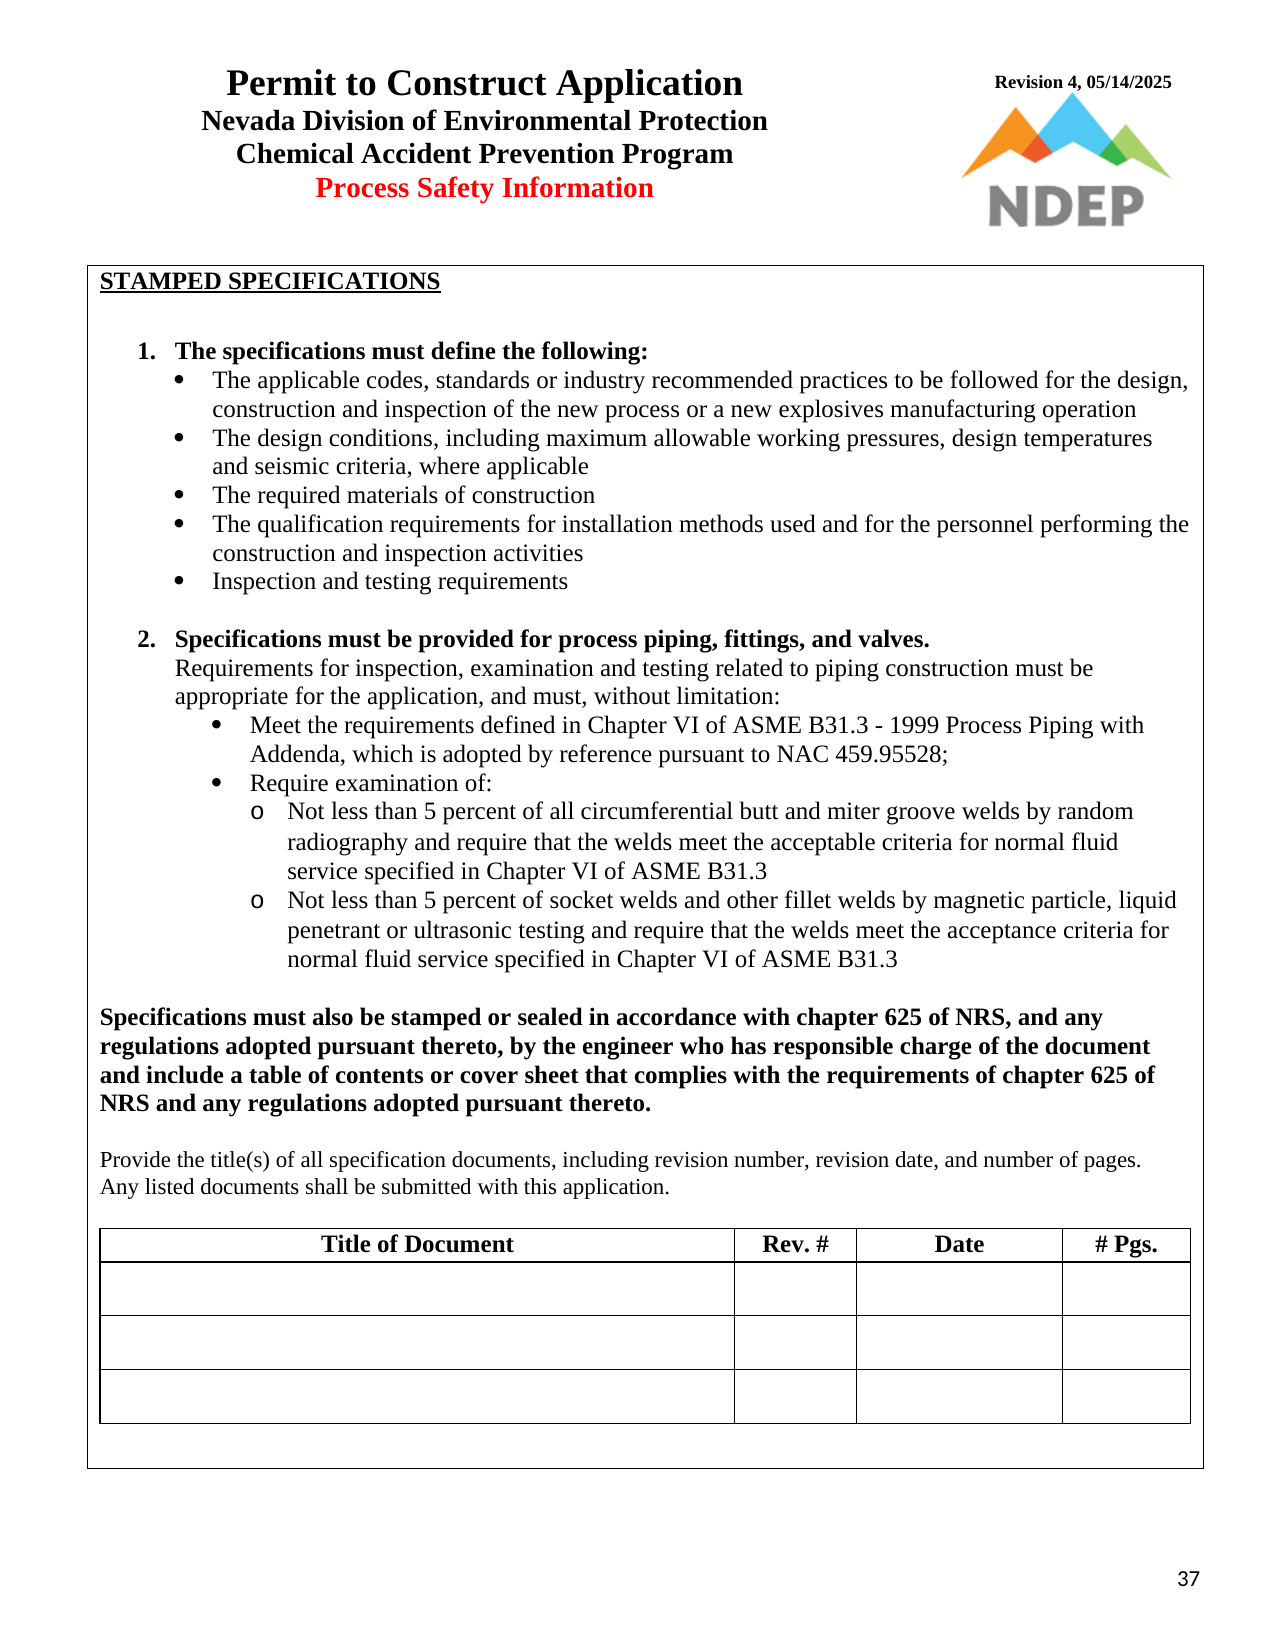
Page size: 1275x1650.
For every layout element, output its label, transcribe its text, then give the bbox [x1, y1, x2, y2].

table_cell STAMPED SPECIFICATIONS The specifications must define the following: The applicable codes, standards or industry recommended practices to be followed for the design, construction and inspection of the new process or a new explosives manufacturing operation The design conditions, including maximum allowable working pressures, design temperatures and seismic criteria, where applicable The required materials of construction The qualification requirements for installation methods used and for the personnel performing the construction and inspection activities Inspection and testing requirements Specifications must be provided for process piping, fittings, and valves. Requirements for inspection, examination and testing related to piping construction must be appropriate for the application, and must, without limitation: Meet the requirements defined in Chapter VI of ASME B31.3 - 1999 Process Piping with Addenda, which is adopted by reference pursuant to NAC 459.95528; Require examination of: Not less than 5 percent of all circumferential butt and miter groove welds by random radiography and require that the welds meet the acceptable criteria for normal fluid service specified in Chapter VI of ASME B31.3 Not less than 5 percent of socket welds and other fillet welds by magnetic particle, liquid penetrant or ultrasonic testing and require that the welds meet the acceptance criteria for normal fluid service specified in Chapter VI of ASME B31.3 Specifications must also be stamped or sealed in accordance with chapter 625 of NRS, and any regulations adopted pursuant thereto, by the engineer who has responsible charge of the document and include a table of contents or cover sheet that complies with the requirements of chapter 625 of NRS and any regulations adopted pursuant thereto. Provide the title(s) of all specification documents, including revision number, revision date, and number of pages. Any listed documents shall be submitted with this application. [88, 266, 1203, 1468]
picture [961, 92, 1172, 227]
